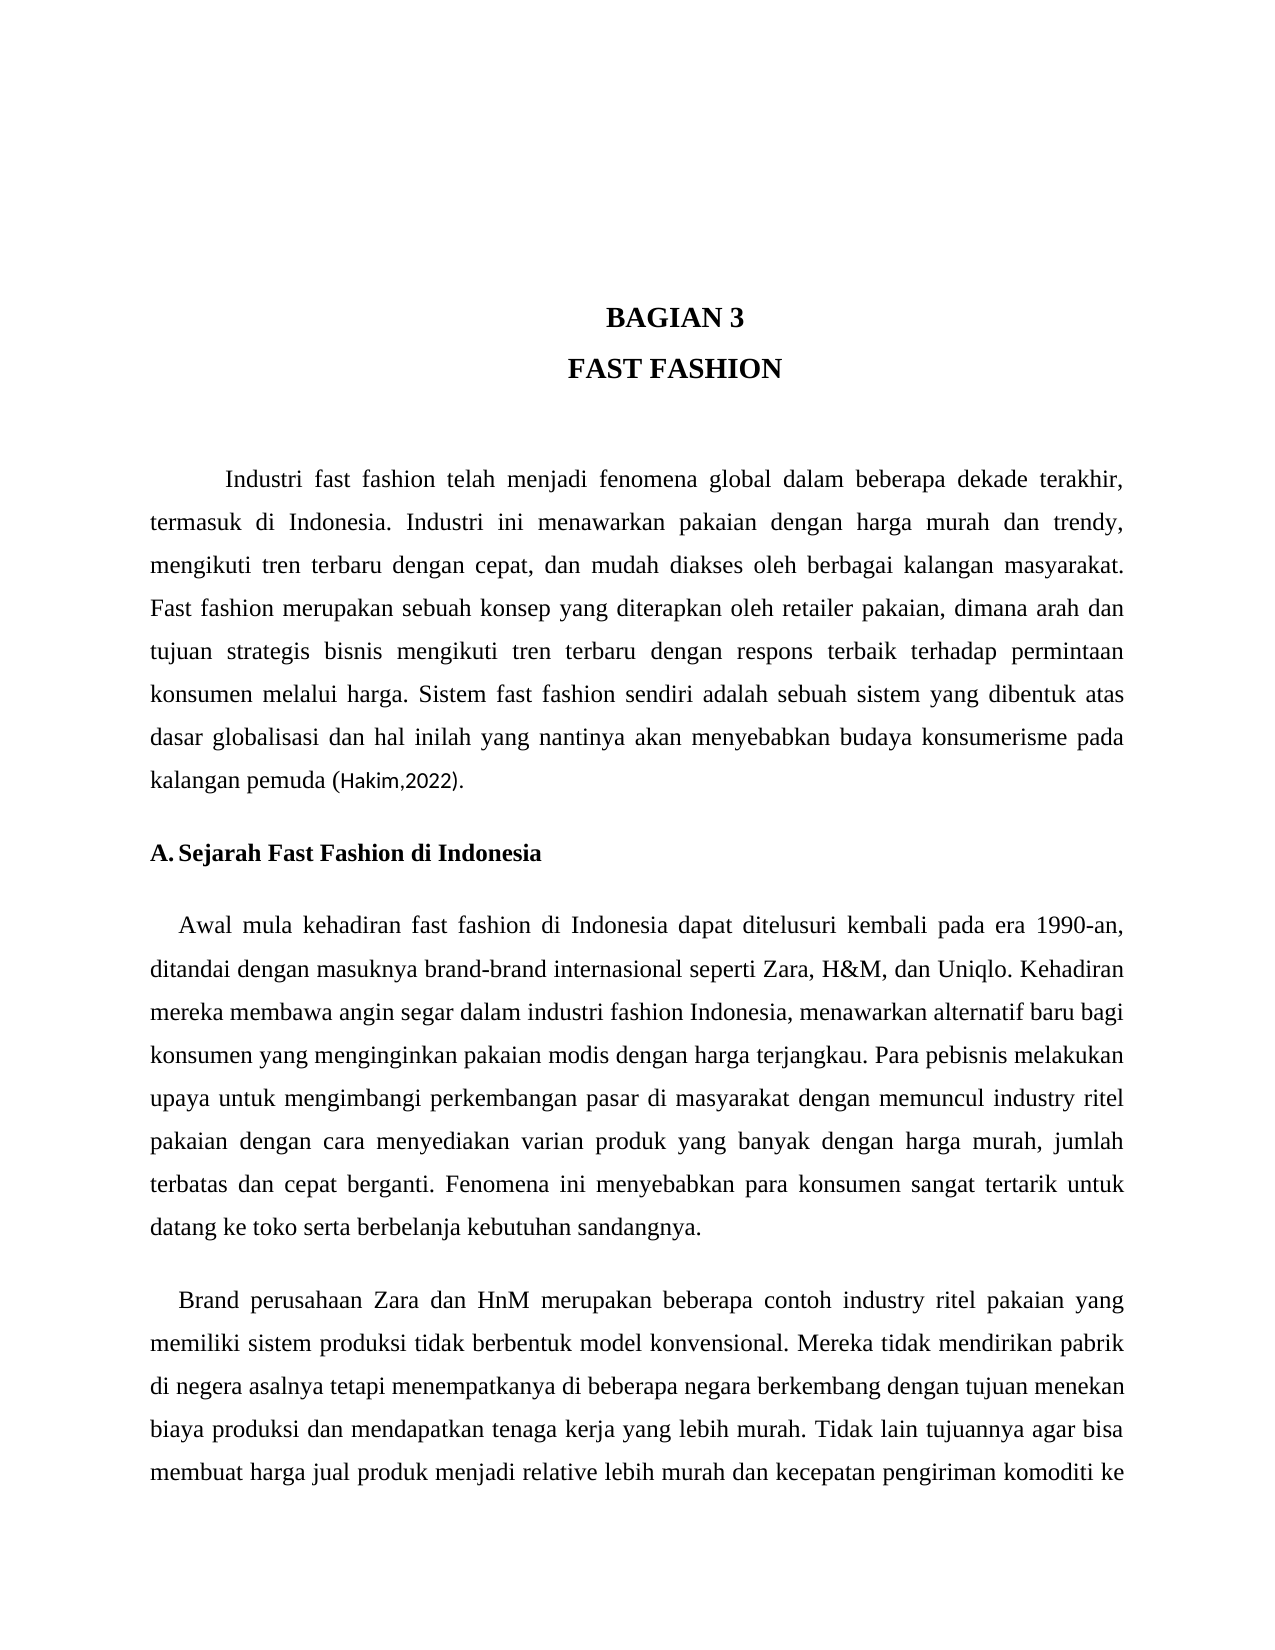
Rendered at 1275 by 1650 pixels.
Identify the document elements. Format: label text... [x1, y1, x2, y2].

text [150, 1285, 1125, 1486]
list Sejarah Fast Fashion di Indonesia [150, 838, 1125, 867]
text Industri fast fashion telah menjadi fenomena global dalam beberapa dekade terakhir, termasuk di Indonesia. Industri ini menawarkan pakaian dengan harga murah dan trendy, mengikuti tren terbaru dengan cepat, dan mudah diakses oleh berbagai kalangan masyarakat. Fast fashion merupakan sebuah konsep yang diterapkan oleh retailer pakaian, dimana arah dan tujuan strategis bisnis mengikuti tren terbaru dengan respons terbaik terhadap permintaan konsumen melalui harga. Sistem fast fashion sendiri adalah sebuah sistem yang dibentuk atas dasar globalisasi dan hal inilah yang nantinya akan menyebabkan budaya konsumerisme pada kalangan pemuda (Hakim,2022). [150, 464, 1125, 795]
text FAST FASHION [150, 351, 1125, 384]
text BAGIAN 3 [150, 301, 1125, 334]
text Awal mula kehadiran fast fashion di Indonesia dapat ditelusuri kembali pada era 1990-an, ditandai dengan masuknya brand-brand internasional seperti Zara, H&M, dan Uniqlo. Kehadiran mereka membawa angin segar dalam industri fashion Indonesia, menawarkan alternatif baru bagi konsumen yang menginginkan pakaian modis dengan harga terjangkau. Para pebisnis melakukan upaya untuk mengimbangi perkembangan pasar di masyarakat dengan memuncul industry ritel pakaian dengan cara menyediakan varian produk yang banyak dengan harga murah, jumlah terbatas dan cepat berganti. Fenomena ini menyebabkan para konsumen sangat tertarik untuk datang ke toko serta berbelanja kebutuhan sandangnya. [150, 911, 1125, 1241]
